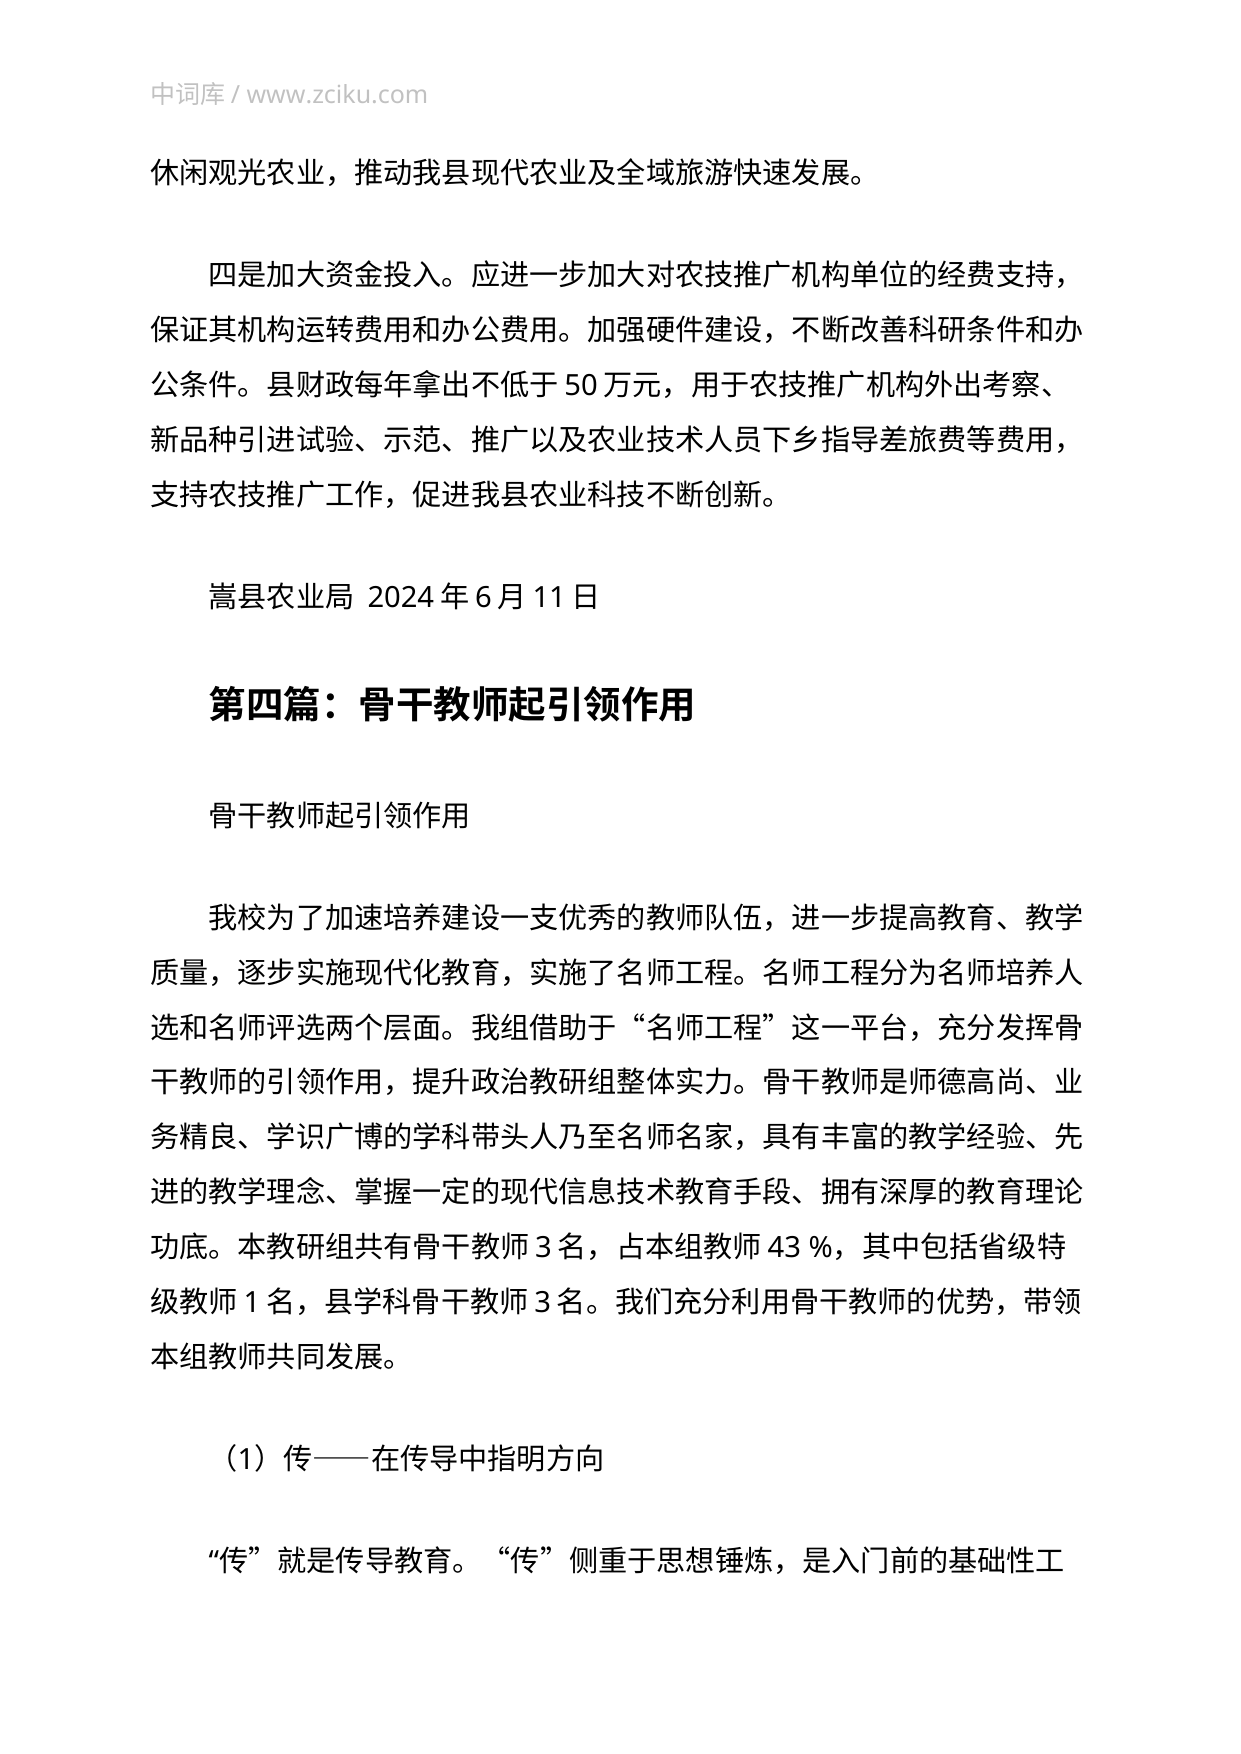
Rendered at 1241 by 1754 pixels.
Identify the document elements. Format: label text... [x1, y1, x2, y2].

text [150, 150, 1090, 192]
text （1）传——在传导中指明方向 [150, 1436, 1090, 1478]
text 嵩县农业局 2024年6月11日 [150, 573, 1090, 616]
text 四是加大资金投入。应进一步加大对农技推广机构单位的经费支持，保证其机构运转费用和办公费用。加强硬件建设，不断改善科研条件和办公条件。县财政每年拿出不低于50万元，用于农技推广机构外出考察、新品种引进试验、示范、推广以及农业技术人员下乡指导差旅费等费用，支持农技推广工作，促进我县农业科技不断创新。 [150, 252, 1090, 514]
text 我校为了加速培养建设一支优秀的教师队伍，进一步提高教育、教学质量，逐步实施现代化教育，实施了名师工程。名师工程分为名师培养人选和名师评选两个层面。我组借助于“名师工程”这一平台，充分发挥骨干教师的引领作用，提升政治教研组整体实力。骨干教师是师德高尚、业务精良、学识广博的学科带头人乃至名师名家，具有丰富的教学经验、先进的教学理念、掌握一定的现代信息技术教育手段、拥有深厚的教育理论功底。本教研组共有骨干教师3名，占本组教师43 %，其中包括省级特级教师1名，县学科骨干教师3名。我们充分利用骨干教师的优势，带领本组教师共同发展。 [150, 894, 1090, 1376]
text 骨干教师起引领作用 [150, 793, 1090, 835]
text 第四篇：骨干教师起引领作用 [150, 675, 1090, 729]
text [150, 1537, 1090, 1580]
